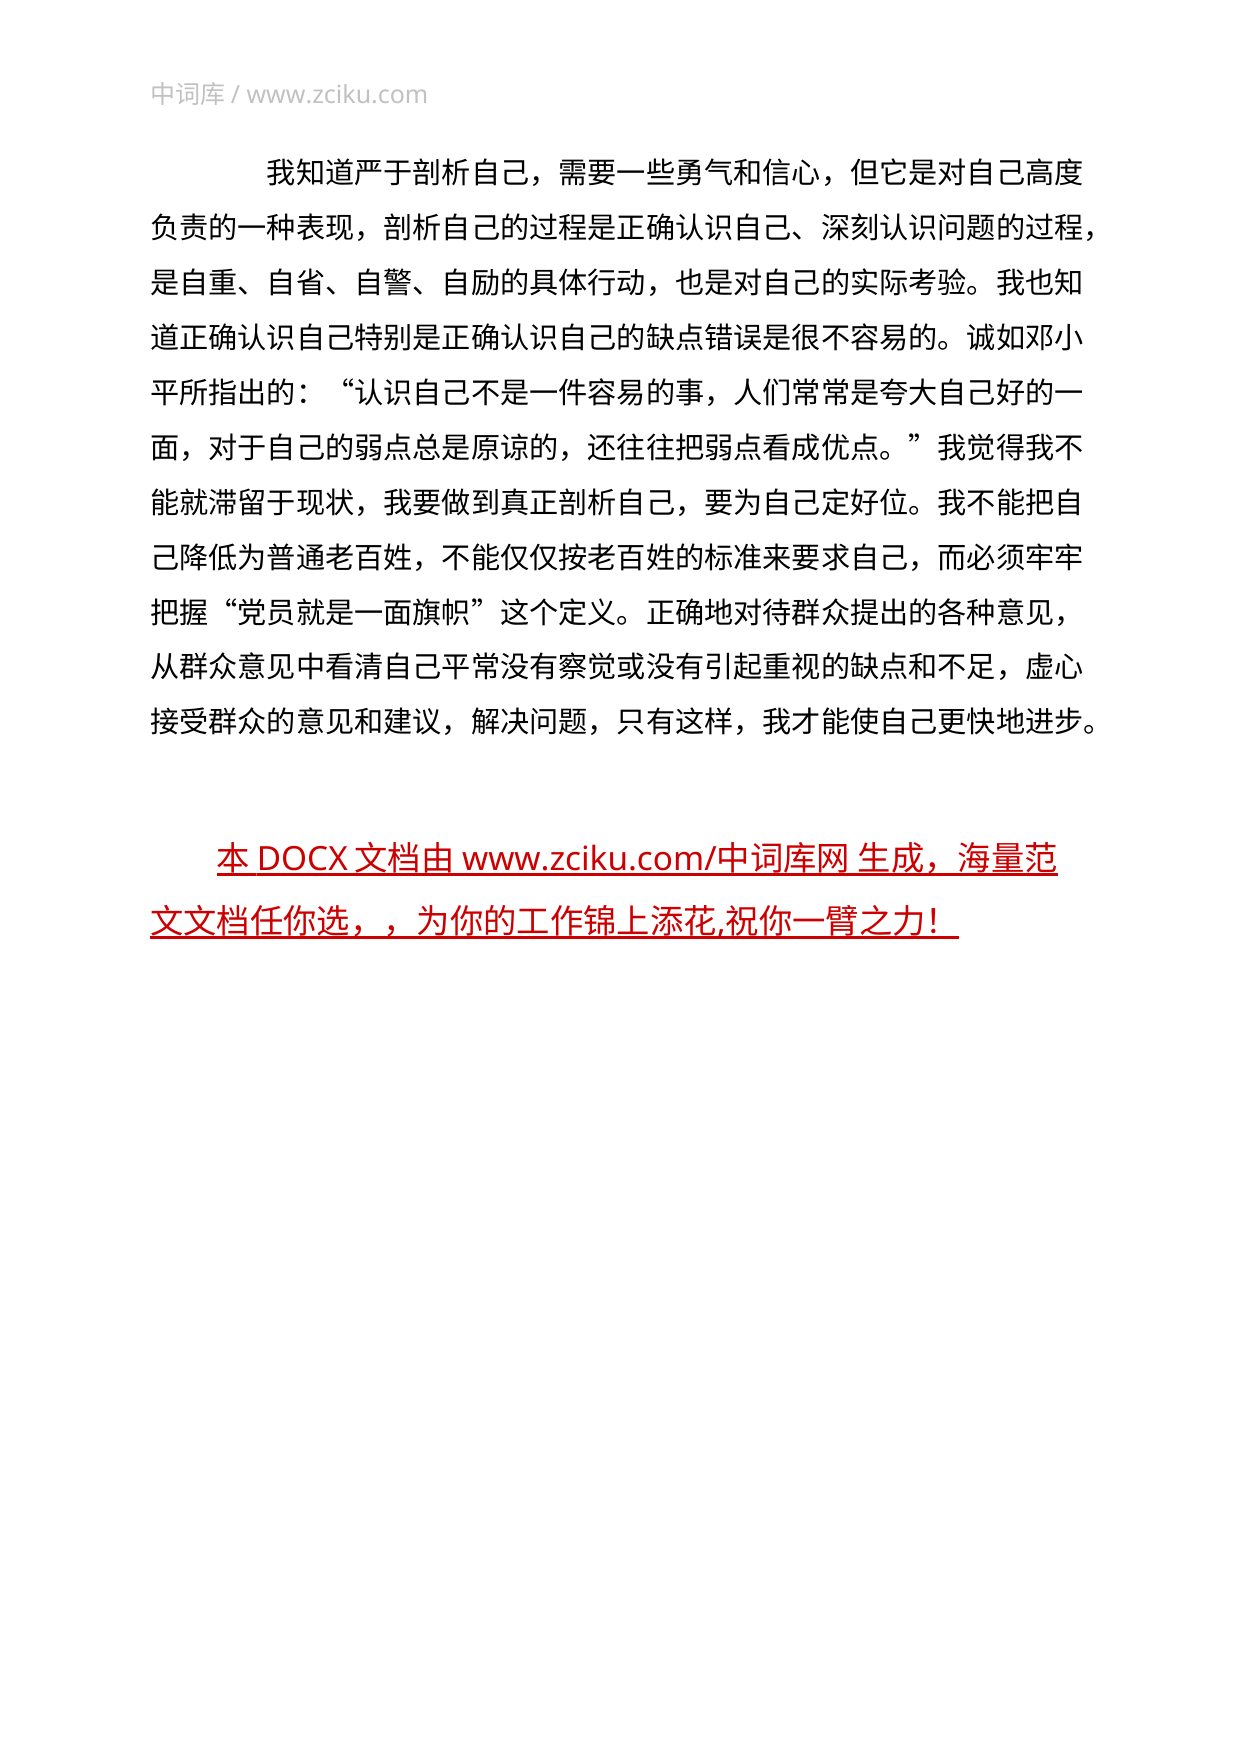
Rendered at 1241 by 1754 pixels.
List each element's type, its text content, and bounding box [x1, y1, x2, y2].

text 本DOCX文档由 www.zciku.com/中词库网 生成，海量范文文档任你选，，为你的工作锦上添花,祝你一臂之力！ [150, 832, 1090, 943]
text 我知道严于剖析自己，需要一些勇气和信心，但它是对自己高度负责的一种表现，剖析自己的过程是正确认识自己、深刻认识问题的过程，是自重、自省、自警、自励的具体行动，也是对自己的实际考验。我也知道正确认识自己特别是正确认识自己的缺点错误是很不容易的。诚如邓小平所指出的：“认识自己不是一件容易的事，人们常常是夸大自己好的一面，对于自己的弱点总是原谅的，还往往把弱点看成优点。”我觉得我不能就滞留于现状，我要做到真正剖析自己，要为自己定好位。我不能把自己降低为普通老百姓，不能仅仅按老百姓的标准来要求自己，而必须牢牢把握“党员就是一面旗帜”这个定义。正确地对待群众提出的各种意见，从群众意见中看清自己平常没有察觉或没有引起重视的缺点和不足，虚心接受群众的意见和建议，解决问题，只有这样，我才能使自己更快地进步。 [150, 150, 1090, 741]
